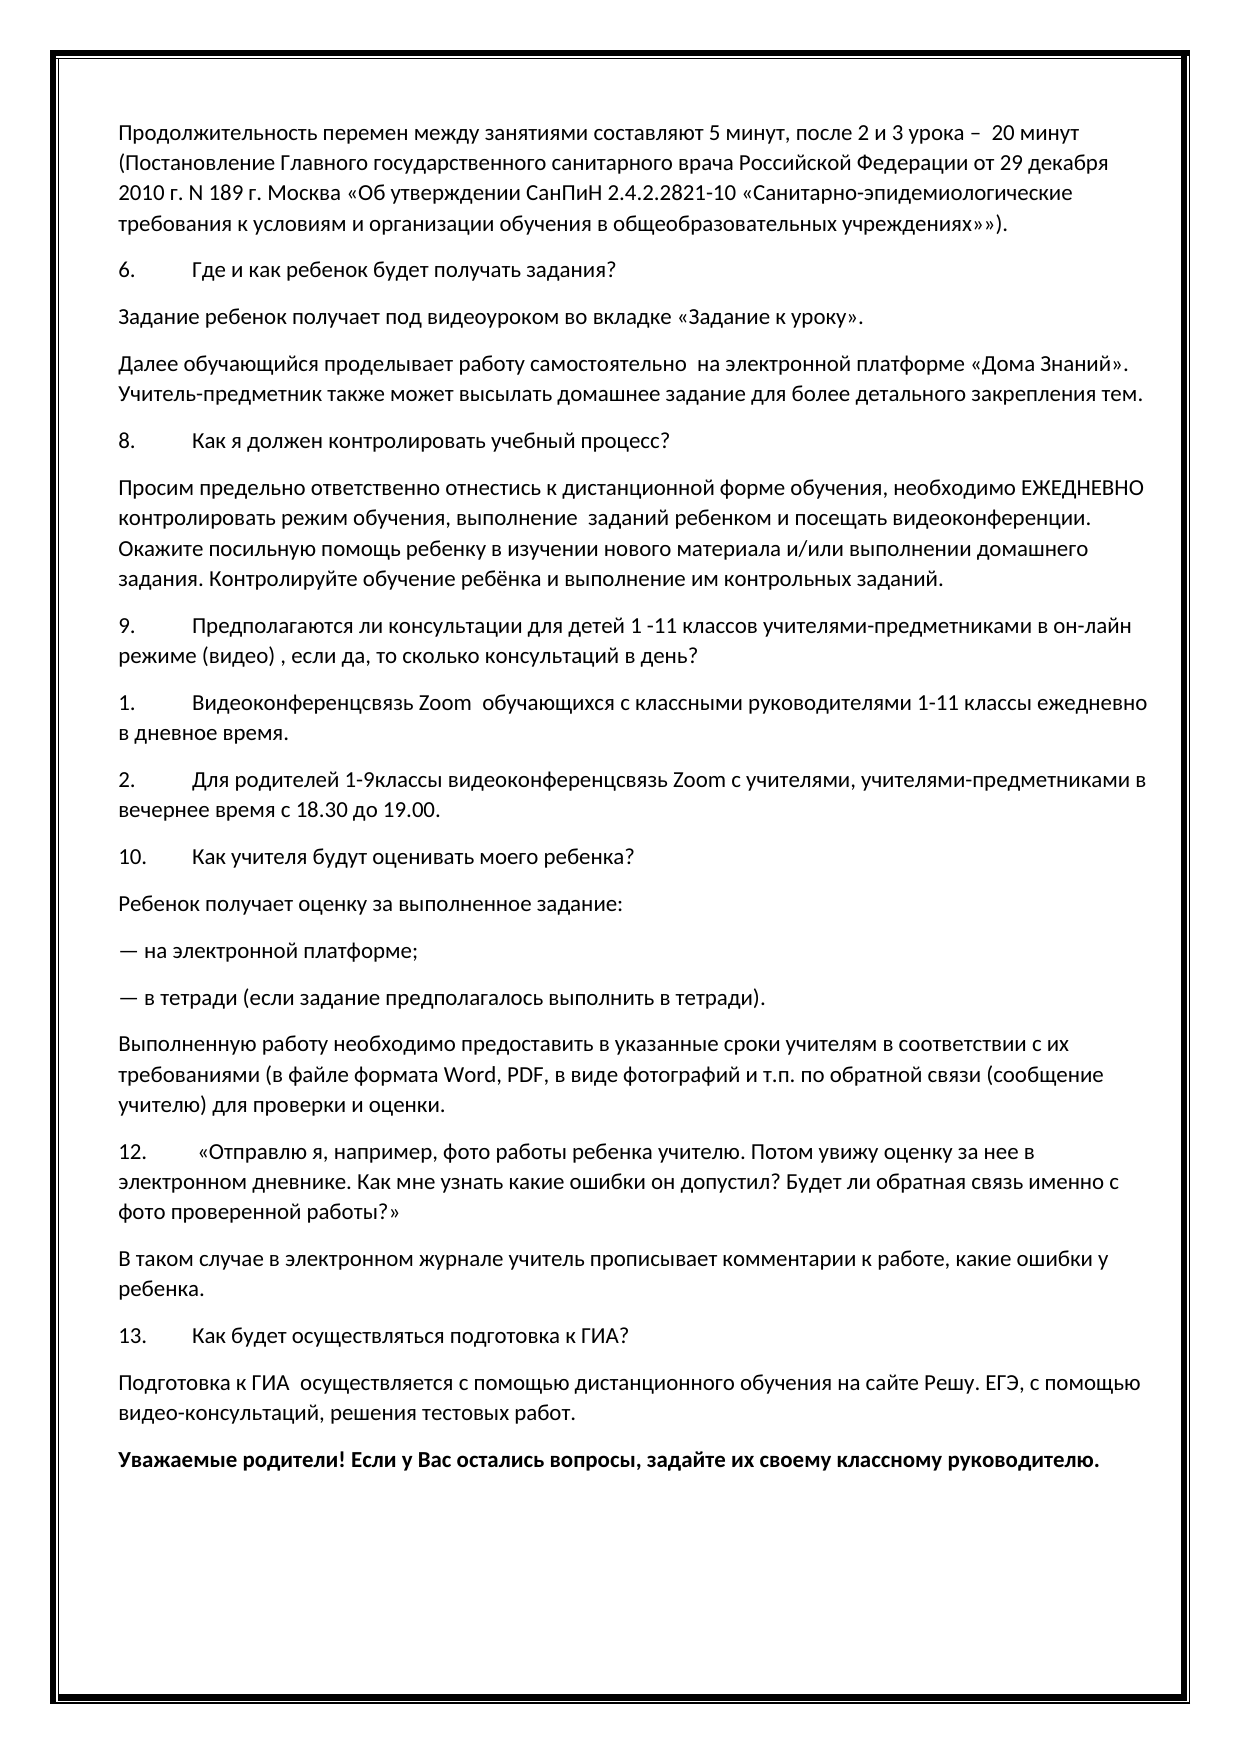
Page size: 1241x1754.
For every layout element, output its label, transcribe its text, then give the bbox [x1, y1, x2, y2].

text Ребенок получает оценку за выполненное задание: [118, 889, 1152, 917]
text Далее обучающийся проделывает работу самостоятельно на электронной платформе «Дома Знаний». Учитель-предметник также может высылать домашнее задание для более детального закрепления тем. [118, 349, 1152, 408]
text Выполненную работу необходимо предоставить в указанные сроки учителям в соответствии с их требованиями (в файле формата Word, PDF, в виде фотографий и т.п. по обратной связи (сообщение учителю) для проверки и оценки. [118, 1029, 1152, 1118]
text Уважаемые родители! Если у Вас остались вопросы, задайте их своему классному руководителю. [118, 1445, 1152, 1473]
text — на электронной платформе; [118, 936, 1152, 964]
text 8. Как я должен контролировать учебный процесс? [118, 426, 1152, 454]
text 12. «Отправлю я, например, фото работы ребенка учителю. Потом увижу оценку за нее в электронном дневнике. Как мне узнать какие ошибки он допустил? Будет ли обратная связь именно с фото проверенной работы?» [118, 1137, 1152, 1225]
text 10. Как учителя будут оценивать моего ребенка? [118, 842, 1152, 870]
text 6. Где и как ребенок будет получать задания? [118, 256, 1152, 284]
text 1. Видеоконференцсвязь Zoom обучающихся с классными руководителями 1-11 классы ежедневно в дневное время. [118, 688, 1152, 746]
text 9. Предполагаются ли консультации для детей 1 -11 классов учителями-предметниками в он-лайн режиме (видео) , если да, то сколько консультаций в день? [118, 611, 1152, 669]
text 13. Как будет осуществляться подготовка к ГИА? [118, 1321, 1152, 1349]
text 2. Для родителей 1-9классы видеоконференцсвязь Zoom с учителями, учителями-предметниками в вечернее время с 18.30 до 19.00. [118, 765, 1152, 823]
text В таком случае в электронном журнале учитель прописывает комментарии к работе, какие ошибки у ребенка. [118, 1244, 1152, 1302]
text — в тетради (если задание предполагалось выполнить в тетради). [118, 983, 1152, 1011]
text Продолжительность перемен между занятиями составляют 5 минут, после 2 и 3 урока – 20 минут (Постановление Главного государственного санитарного врача Российской Федерации от 29 декабря 2010 г. N 189 г. Москва «Об утверждении СанПиН 2.4.2.2821-10 «Санитарно-эпидемиологические требования к условиям и организации обучения в общеобразовательных учреждениях»»). [118, 118, 1152, 237]
text Задание ребенок получает под видеоуроком во вкладке «Задание к уроку». [118, 302, 1152, 331]
text Просим предельно ответственно отнестись к дистанционной форме обучения, необходимо ЕЖЕДНЕВНО контролировать режим обучения, выполнение заданий ребенком и посещать видеоконференции. Окажите посильную помощь ребенку в изучении нового материала и/или выполнении домашнего задания. Контролируйте обучение ребёнка и выполнение им контрольных заданий. [118, 473, 1152, 592]
text Подготовка к ГИА осуществляется с помощью дистанционного обучения на сайте Решу. ЕГЭ, с помощью видео-консультаций, решения тестовых работ. [118, 1368, 1152, 1426]
